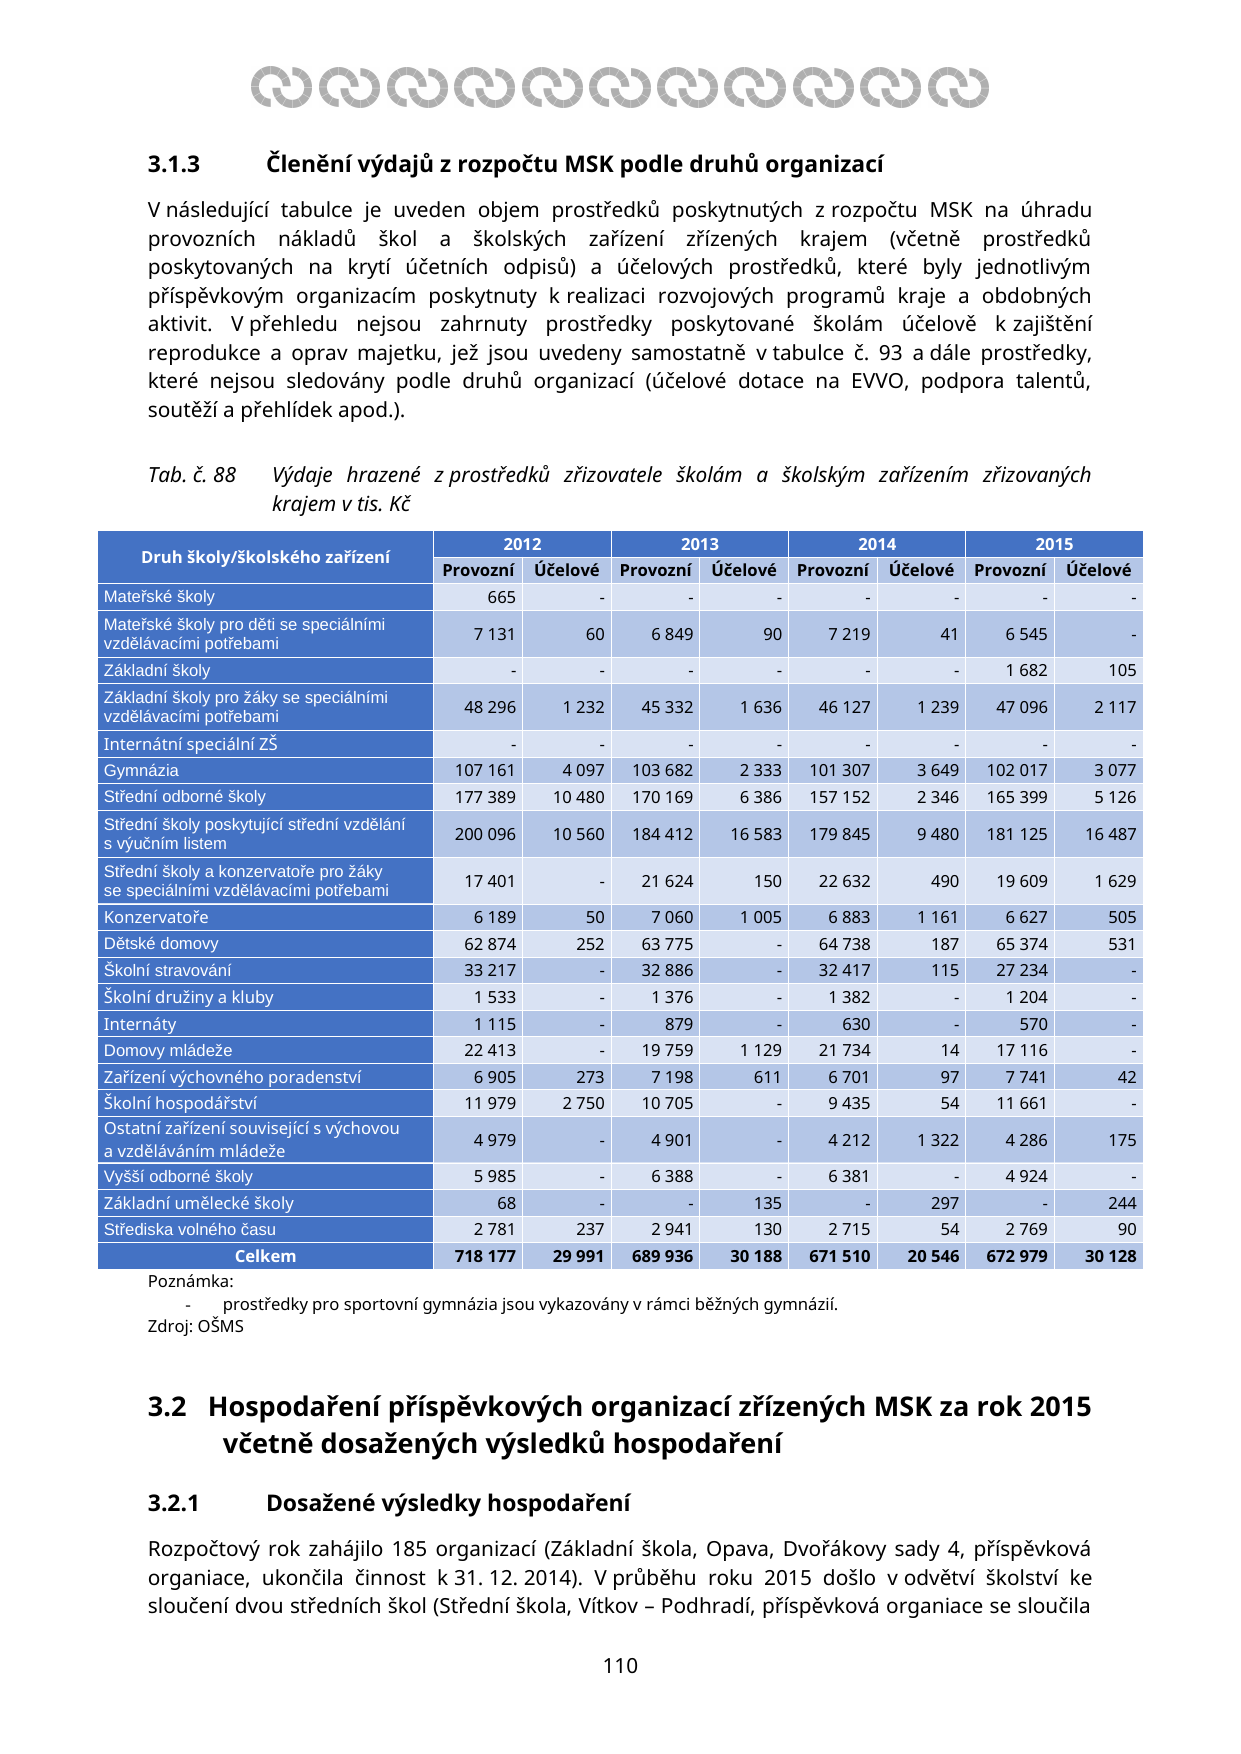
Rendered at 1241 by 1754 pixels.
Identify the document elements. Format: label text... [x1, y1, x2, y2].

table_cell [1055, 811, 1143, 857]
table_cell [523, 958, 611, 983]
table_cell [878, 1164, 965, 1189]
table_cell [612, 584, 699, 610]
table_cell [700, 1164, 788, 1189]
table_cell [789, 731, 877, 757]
picture [522, 67, 583, 108]
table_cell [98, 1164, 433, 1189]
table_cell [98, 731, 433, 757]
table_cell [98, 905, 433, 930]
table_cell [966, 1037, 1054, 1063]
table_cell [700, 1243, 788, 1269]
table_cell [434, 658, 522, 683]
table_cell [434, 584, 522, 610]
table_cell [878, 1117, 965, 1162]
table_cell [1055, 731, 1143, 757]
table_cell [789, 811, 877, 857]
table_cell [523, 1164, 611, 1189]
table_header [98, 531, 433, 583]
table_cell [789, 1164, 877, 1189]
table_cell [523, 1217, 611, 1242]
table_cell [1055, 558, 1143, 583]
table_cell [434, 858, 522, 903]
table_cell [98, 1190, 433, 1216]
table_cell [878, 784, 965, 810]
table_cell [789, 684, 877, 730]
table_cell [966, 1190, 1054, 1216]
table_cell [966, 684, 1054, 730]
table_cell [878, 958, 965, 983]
picture [319, 67, 380, 108]
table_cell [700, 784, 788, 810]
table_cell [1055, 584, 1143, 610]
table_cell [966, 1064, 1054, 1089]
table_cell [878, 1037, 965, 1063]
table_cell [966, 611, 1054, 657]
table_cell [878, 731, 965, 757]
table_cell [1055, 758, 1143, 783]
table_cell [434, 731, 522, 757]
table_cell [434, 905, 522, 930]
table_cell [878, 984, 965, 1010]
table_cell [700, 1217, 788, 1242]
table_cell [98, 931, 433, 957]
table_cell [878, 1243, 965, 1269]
text V následující tabulce je uveden objem prostředků poskytnutých z rozpočtu MSK na úhradu provozních nákladů škol a školských zařízení zřízených krajem (včetně prostředků poskytovaných na krytí účetních odpisů) a účelových prostředků, které byly jednotlivým příspěvkovým organizacím poskytnuty k realizaci rozvojových programů kraje a obdobných aktivit. V přehledu nejsou zahrnuty prostředky poskytované školám účelově k zajištění reprodukce a oprav majetku, jež jsou uvedeny samostatně v tabulce č. 93 a dále prostředky, které nejsou sledovány podle druhů organizací (účelové dotace na EVVO, podpora talentů, soutěží a přehlídek apod.). [148, 196, 1092, 423]
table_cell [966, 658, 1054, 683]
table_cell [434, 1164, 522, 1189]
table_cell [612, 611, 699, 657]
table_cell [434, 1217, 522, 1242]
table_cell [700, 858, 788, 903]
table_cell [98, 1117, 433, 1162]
picture [454, 67, 515, 108]
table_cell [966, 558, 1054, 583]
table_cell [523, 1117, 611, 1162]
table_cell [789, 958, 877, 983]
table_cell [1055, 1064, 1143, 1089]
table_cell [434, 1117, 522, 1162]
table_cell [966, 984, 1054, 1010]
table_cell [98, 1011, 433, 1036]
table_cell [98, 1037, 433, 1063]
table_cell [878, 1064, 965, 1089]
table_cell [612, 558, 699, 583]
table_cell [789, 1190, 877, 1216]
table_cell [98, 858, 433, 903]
picture [387, 67, 448, 108]
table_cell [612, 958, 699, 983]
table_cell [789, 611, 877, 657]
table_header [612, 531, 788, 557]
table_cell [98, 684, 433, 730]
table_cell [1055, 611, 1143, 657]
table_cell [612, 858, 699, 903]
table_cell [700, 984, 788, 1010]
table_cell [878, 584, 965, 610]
picture [251, 66, 312, 108]
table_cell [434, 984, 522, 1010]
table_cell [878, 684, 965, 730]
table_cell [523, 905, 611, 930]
picture [657, 67, 718, 108]
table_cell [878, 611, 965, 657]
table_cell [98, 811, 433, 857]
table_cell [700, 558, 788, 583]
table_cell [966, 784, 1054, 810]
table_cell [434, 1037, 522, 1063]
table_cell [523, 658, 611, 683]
picture [793, 67, 854, 108]
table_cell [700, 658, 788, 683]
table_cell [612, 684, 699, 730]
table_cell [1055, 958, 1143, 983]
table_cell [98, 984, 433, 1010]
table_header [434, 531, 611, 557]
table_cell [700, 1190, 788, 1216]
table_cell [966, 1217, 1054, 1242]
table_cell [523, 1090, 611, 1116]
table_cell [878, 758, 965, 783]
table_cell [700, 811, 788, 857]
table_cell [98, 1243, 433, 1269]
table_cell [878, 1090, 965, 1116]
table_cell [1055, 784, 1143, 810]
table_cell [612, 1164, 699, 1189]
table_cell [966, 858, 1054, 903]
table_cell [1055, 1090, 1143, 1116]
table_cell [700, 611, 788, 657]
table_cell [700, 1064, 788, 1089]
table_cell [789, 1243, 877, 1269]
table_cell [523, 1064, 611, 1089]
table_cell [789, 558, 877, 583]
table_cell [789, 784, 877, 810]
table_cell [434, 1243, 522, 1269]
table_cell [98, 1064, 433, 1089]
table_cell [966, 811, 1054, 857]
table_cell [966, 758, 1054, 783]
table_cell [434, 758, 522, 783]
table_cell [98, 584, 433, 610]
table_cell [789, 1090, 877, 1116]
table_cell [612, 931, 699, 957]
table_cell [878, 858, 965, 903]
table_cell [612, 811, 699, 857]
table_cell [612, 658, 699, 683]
text Zdroj: OŠMS [148, 1315, 1092, 1338]
subtitle Členění výdajů z rozpočtu MSK podle druhů organizací [148, 148, 1092, 179]
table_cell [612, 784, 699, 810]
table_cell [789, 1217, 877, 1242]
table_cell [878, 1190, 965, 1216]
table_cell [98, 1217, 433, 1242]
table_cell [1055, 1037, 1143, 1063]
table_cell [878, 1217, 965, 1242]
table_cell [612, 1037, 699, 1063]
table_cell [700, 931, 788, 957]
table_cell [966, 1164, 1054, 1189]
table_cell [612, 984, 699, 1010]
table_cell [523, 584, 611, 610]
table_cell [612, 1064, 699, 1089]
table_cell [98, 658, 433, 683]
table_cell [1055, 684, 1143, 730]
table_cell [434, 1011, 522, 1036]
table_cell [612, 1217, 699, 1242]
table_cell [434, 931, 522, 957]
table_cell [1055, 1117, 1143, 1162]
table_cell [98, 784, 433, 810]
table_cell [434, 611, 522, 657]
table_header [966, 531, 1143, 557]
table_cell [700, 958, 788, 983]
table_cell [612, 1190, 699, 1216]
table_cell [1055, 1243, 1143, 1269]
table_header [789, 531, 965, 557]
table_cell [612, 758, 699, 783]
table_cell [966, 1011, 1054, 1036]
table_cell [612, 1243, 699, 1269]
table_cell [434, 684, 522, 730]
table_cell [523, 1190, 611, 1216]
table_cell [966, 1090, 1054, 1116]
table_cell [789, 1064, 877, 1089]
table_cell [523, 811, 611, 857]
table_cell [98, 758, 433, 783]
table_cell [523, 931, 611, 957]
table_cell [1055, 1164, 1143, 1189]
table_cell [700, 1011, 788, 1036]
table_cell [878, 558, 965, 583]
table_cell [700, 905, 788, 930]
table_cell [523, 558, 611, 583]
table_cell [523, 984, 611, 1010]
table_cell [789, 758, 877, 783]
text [148, 1534, 1092, 1620]
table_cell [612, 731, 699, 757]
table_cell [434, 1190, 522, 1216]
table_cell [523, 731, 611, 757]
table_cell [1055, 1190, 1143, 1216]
picture [928, 67, 989, 108]
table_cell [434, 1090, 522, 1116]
subtitle Dosažené výsledky hospodaření [148, 1487, 1092, 1518]
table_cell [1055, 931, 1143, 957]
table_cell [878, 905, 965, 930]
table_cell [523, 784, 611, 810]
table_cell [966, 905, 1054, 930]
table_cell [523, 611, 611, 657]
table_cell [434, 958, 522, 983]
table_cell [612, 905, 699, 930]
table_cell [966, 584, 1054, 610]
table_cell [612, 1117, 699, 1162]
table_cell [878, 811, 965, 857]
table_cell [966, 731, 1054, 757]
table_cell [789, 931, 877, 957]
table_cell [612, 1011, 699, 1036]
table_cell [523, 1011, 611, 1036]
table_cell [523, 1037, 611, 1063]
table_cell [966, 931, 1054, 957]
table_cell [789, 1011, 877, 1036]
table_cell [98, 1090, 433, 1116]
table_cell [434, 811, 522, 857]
text Poznámka: [148, 1270, 1092, 1292]
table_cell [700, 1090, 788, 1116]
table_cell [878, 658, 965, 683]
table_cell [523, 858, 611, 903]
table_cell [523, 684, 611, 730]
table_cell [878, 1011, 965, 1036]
picture [860, 67, 921, 108]
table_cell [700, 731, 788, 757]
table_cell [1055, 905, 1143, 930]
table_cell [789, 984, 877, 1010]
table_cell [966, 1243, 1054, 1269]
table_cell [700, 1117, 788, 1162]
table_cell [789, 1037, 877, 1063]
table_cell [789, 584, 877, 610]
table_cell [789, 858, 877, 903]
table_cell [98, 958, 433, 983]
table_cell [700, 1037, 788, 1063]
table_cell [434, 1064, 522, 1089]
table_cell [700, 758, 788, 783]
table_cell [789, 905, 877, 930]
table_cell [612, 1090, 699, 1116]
subtitle Hospodaření příspěvkových organizací zřízených MSK za rok 2015 včetně dosažených výsledků hospodaření [148, 1388, 1092, 1462]
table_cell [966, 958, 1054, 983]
picture [724, 67, 786, 108]
picture [589, 67, 651, 108]
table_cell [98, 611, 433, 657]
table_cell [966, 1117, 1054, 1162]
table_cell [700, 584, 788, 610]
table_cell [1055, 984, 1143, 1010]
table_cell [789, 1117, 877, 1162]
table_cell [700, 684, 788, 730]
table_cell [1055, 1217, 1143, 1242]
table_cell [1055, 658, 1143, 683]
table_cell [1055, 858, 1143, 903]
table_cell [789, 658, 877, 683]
text Výdaje hrazené z prostředků zřizovatele školám a školským zařízením zřizovaných krajem v tis. Kč [148, 461, 1092, 517]
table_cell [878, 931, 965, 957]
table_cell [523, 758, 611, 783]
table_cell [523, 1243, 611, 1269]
list prostředky pro sportovní gymnázia jsou vykazovány v rámci běžných gymnázií. [185, 1292, 1092, 1315]
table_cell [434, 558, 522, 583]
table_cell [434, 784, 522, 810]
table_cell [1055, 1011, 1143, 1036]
